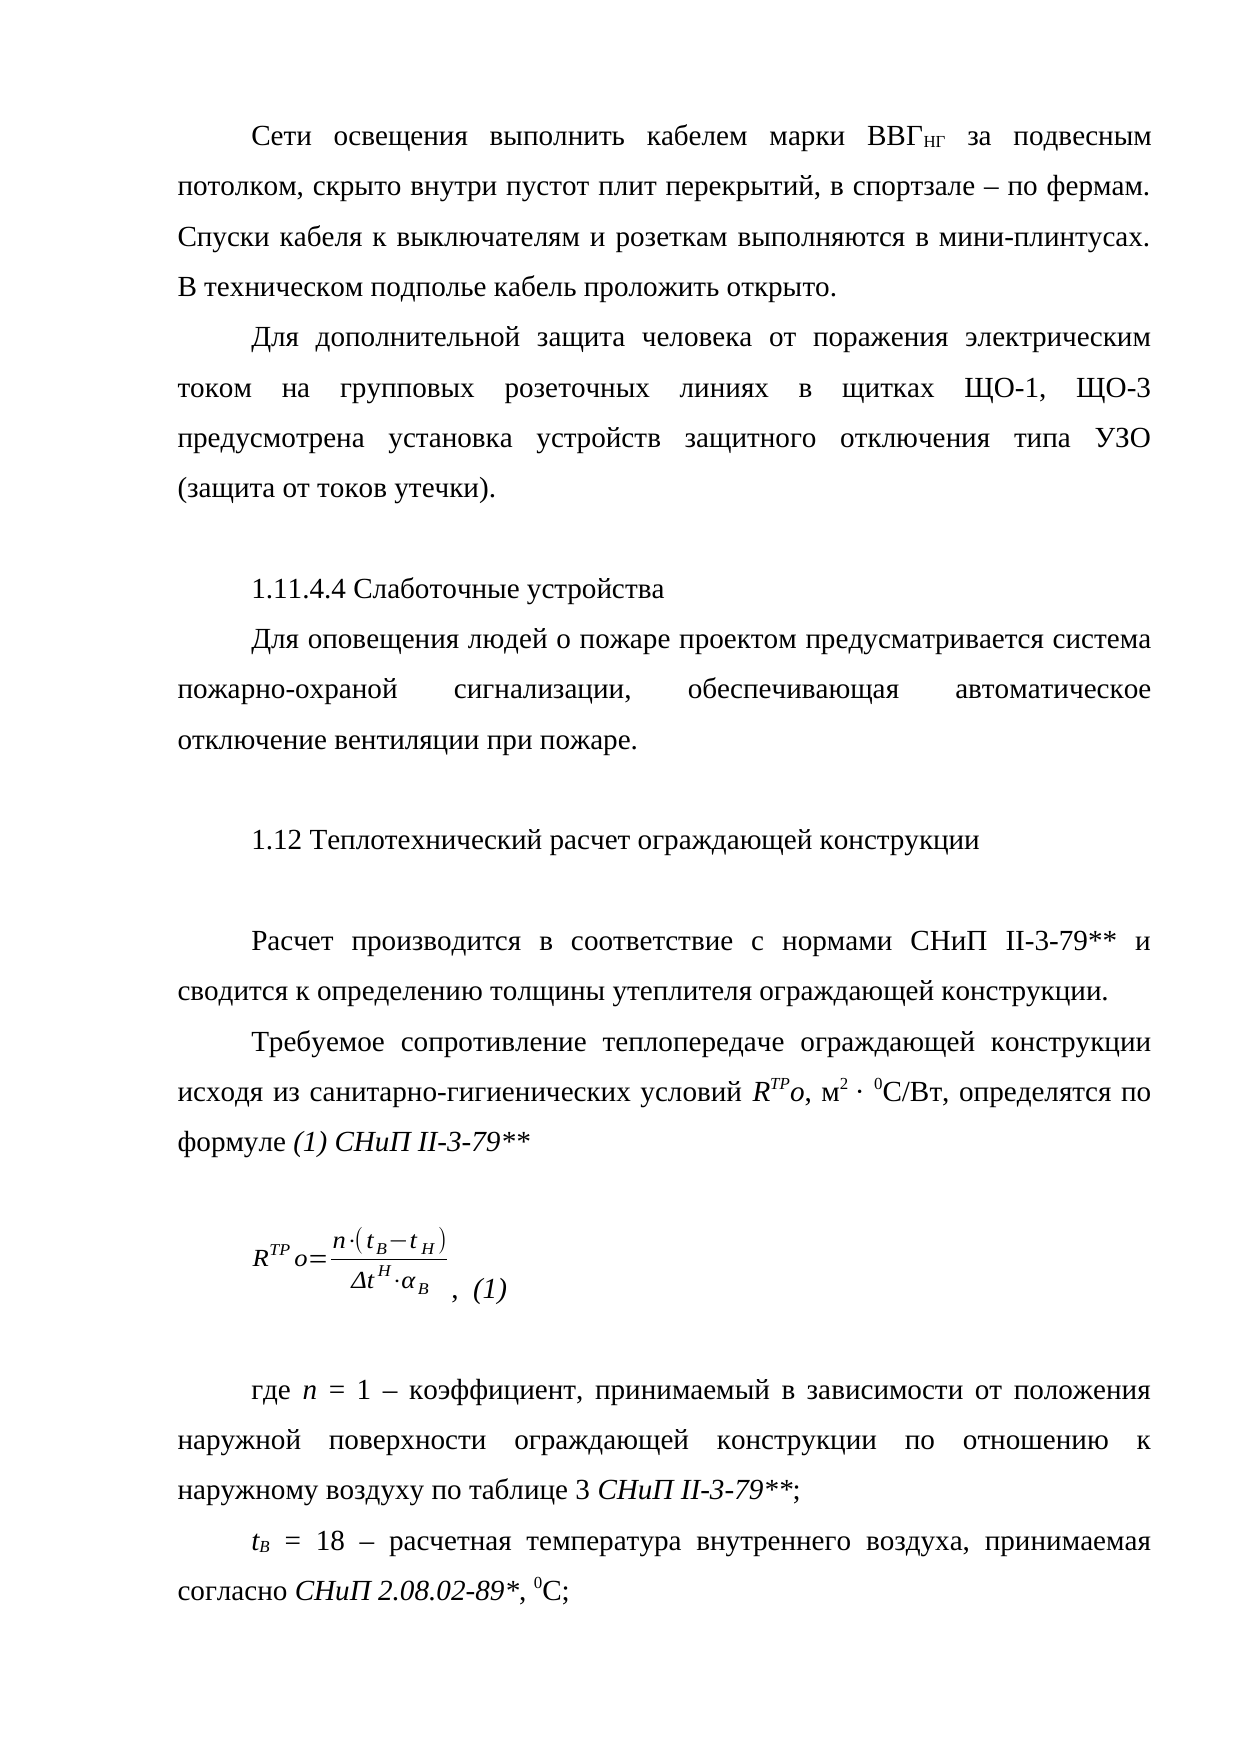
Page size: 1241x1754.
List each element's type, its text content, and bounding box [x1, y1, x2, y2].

text Для дополнительной защита человека от поражения электрическим током на групповых розеточных линиях в щитках ЩО-1, ЩО-3 предусмотрена установка устройств защитного отключения типа УЗО (защита от токов утечки). [177, 319, 1152, 504]
text 1.11.4.4 Слаботочные устройства [177, 571, 1152, 604]
text , (1) [177, 1225, 1152, 1305]
text Требуемое сопротивление теплопередаче ограждающей конструкции исходя из санитарно-гигиенических условий RТРo, м2 · 0С/Вт, определятся по формуле (1) СНиП II-3-79** [177, 1024, 1152, 1158]
text 1.12 Теплотехнический расчет ограждающей конструкции [177, 822, 1152, 856]
text Расчет производится в соответствие с нормами СНиП II-3-79** и сводится к определению толщины утеплителя ограждающей конструкции. [177, 923, 1152, 1007]
text где n = 1 – коэффициент, принимаемый в зависимости от положения наружной поверхности ограждающей конструкции по отношению к наружному воздуху по таблице 3 СНиП II-3-79**; [177, 1372, 1152, 1506]
text Для оповещения людей о пожаре проектом предусматривается система пожарно-охраной сигнализации, обеспечивающая автоматическое отключение вентиляции при пожаре. [177, 621, 1152, 755]
text tB = 18 – расчетная температура внутреннего воздуха, принимаемая согласно СНиП 2.08.02-89*, 0C; [177, 1523, 1152, 1607]
text Сети освещения выполнить кабелем марки ВВГНГ за подвесным потолком, скрыто внутри пустот плит перекрытий, в спортзале – по фермам. Спуски кабеля к выключателям и розеткам выполняются в мини-плинтусах. В техническом подполье кабель проложить открыто. [177, 118, 1152, 303]
